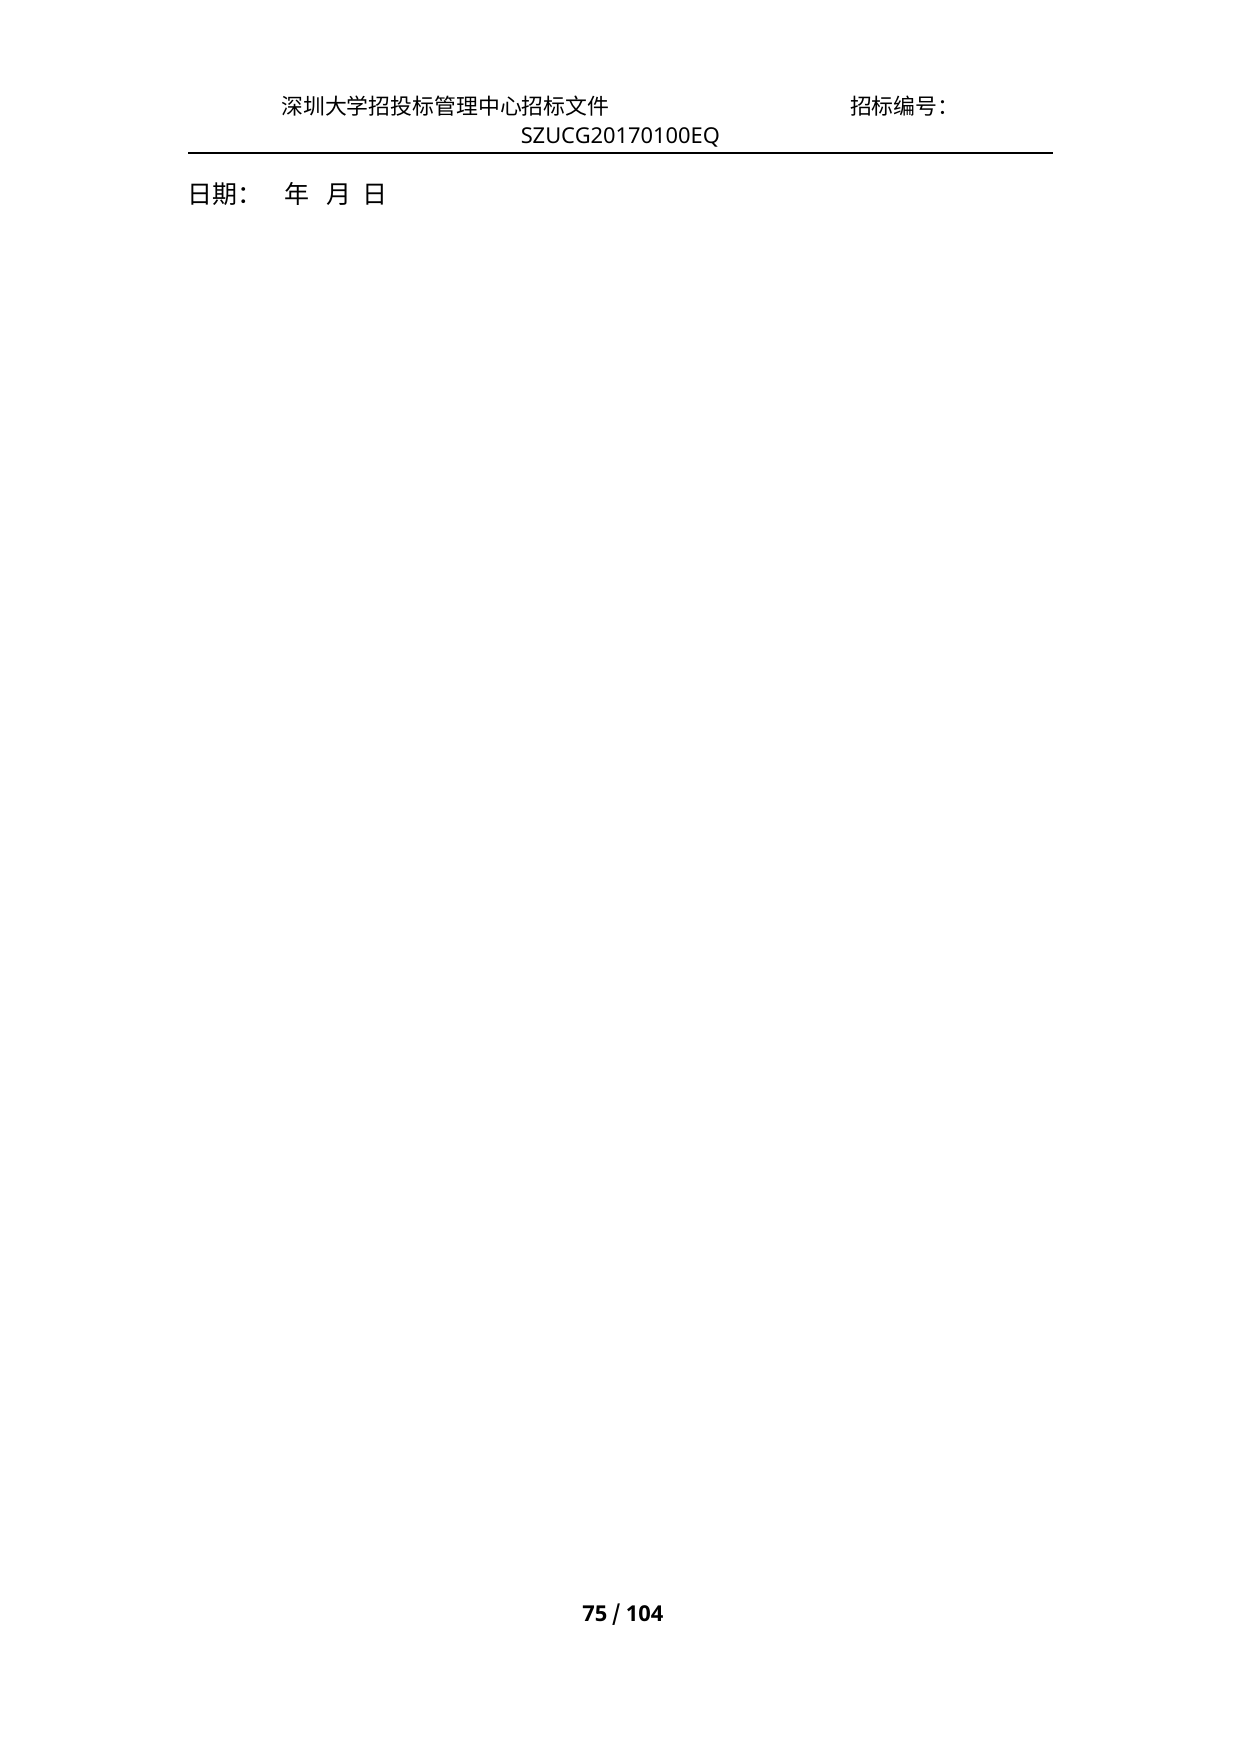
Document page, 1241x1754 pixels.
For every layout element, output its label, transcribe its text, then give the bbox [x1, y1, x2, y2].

subtitle 日期： 年 月 日 [187, 160, 1053, 225]
